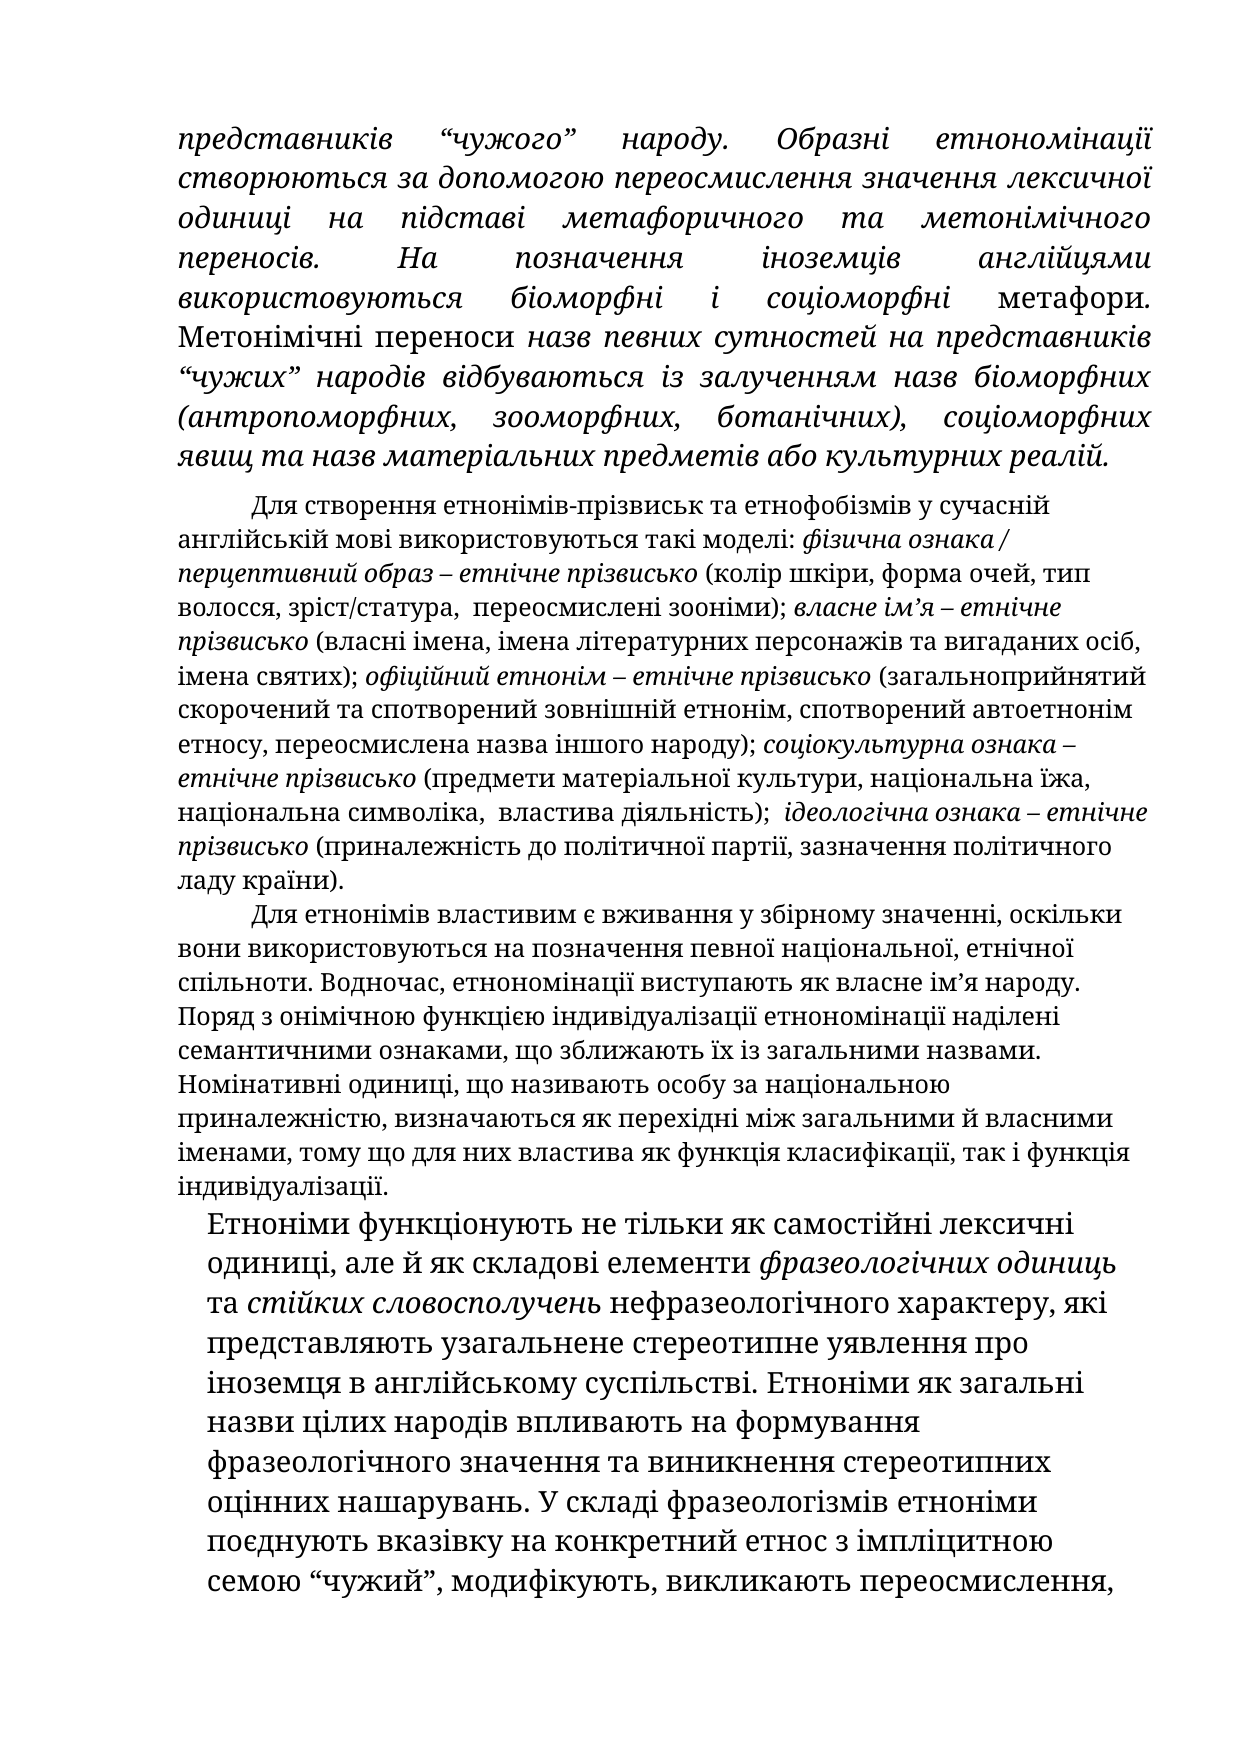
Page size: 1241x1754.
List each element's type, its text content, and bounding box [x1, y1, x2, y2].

text Для створення етнонімів-прізвиськ та етнофобізмів у сучасній англійській мові використовуються такі моделі: фізична ознака / перцептивний образ – етнічне прізвисько (колір шкіри, форма очей, тип волосся, зріст/статура, переосмислені зооніми); власне ім’я – етнічне прізвисько (власні імена, імена літературних персонажів та вигаданих осіб, імена святих); офіційний етнонім – етнічне прізвисько (загальноприйнятий скорочений та спотворений зовнішній етнонім, спотворений автоетнонім етносу, переосмислена назва іншого народу); соціокультурна ознака – етнічне прізвисько (предмети матеріальної культури, національна їжа, національна символіка, властива діяльність); ідеологічна ознака – етнічне прізвисько (приналежність до політичної партії, зазначення політичного ладу країни). [177, 488, 1152, 897]
text Для етнонімів властивим є вживання у збірному значенні, оскільки вони використовуються на позначення певної національної, етнічної спільноти. Водночас, етнономінації виступають як власне ім’я народу. Поряд з онімічною функцією індивідуалізації етнономінації наділені семантичними ознаками, що зближають їх із загальними назвами. Номінативні одиниці, що називають особу за національною приналежністю, визначаються як перехідні між загальними й власними іменами, тому що для них властива як функція класифікації, так і функція індивідуалізації. [177, 897, 1152, 1203]
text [207, 1203, 1152, 1600]
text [177, 118, 1152, 475]
